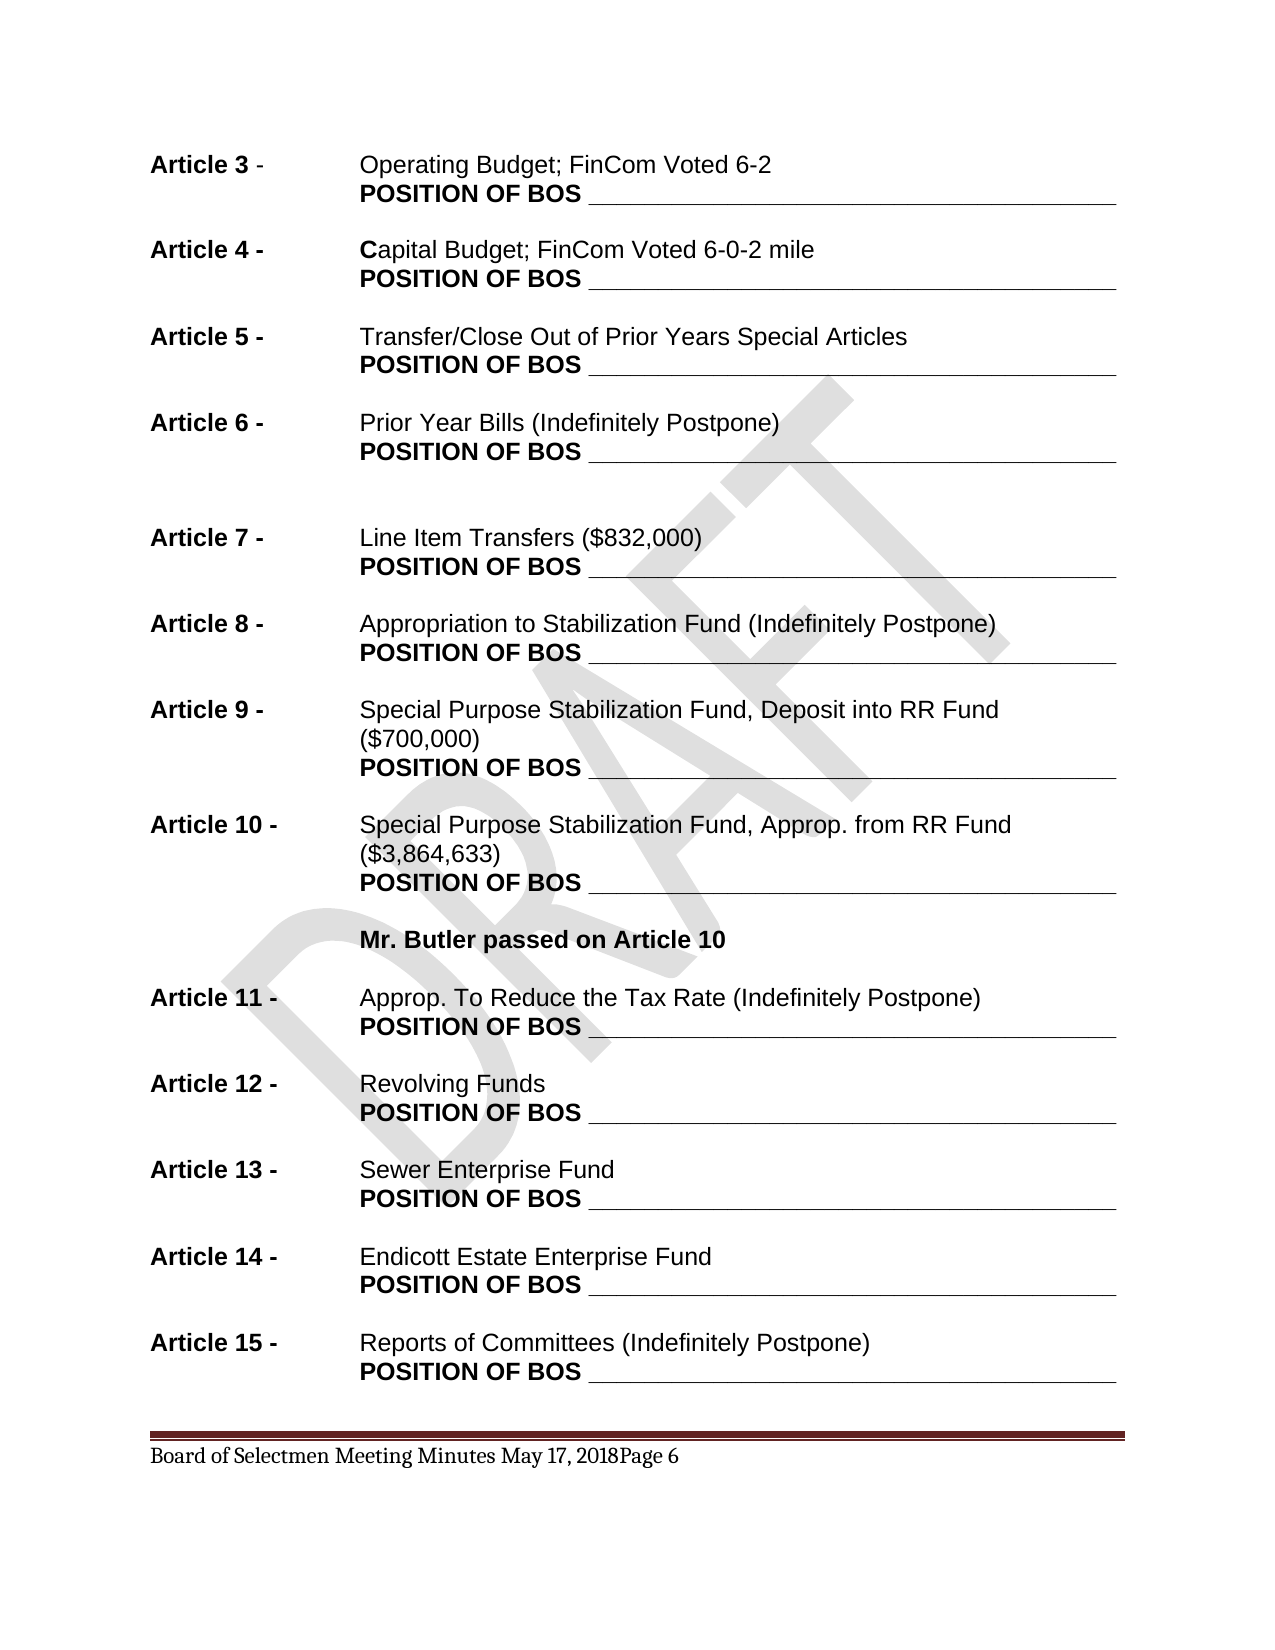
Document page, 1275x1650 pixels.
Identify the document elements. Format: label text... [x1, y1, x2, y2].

text Article 13 - Sewer Enterprise Fund [150, 1156, 1125, 1184]
text Article 7 - Line Item Transfers ($832,000) [150, 523, 1125, 552]
text POSITION OF BOS ______________________________________ [150, 1098, 1125, 1127]
text POSITION OF BOS ______________________________________ [150, 1184, 1125, 1213]
text Article 4 - Capital Budget; FinCom Voted 6-0-2 mile [150, 236, 1125, 264]
text Article 8 - Appropriation to Stabilization Fund (Indefinitely Postpone) [150, 609, 1125, 638]
text Article 14 - Endicott Estate Enterprise Fund [150, 1242, 1125, 1271]
text Article 5 - Transfer/Close Out of Prior Years Special Articles [150, 322, 1125, 351]
text POSITION OF BOS ______________________________________ [150, 437, 1125, 466]
text Mr. Butler passed on Article 10 [150, 926, 1125, 954]
text Article 12 - Revolving Funds [150, 1069, 1125, 1098]
text Article 15 - Reports of Committees (Indefinitely Postpone) [150, 1328, 1125, 1357]
text Article 10 - Special Purpose Stabilization Fund, Approp. from RR Fund [150, 811, 1125, 839]
text POSITION OF BOS ______________________________________ [150, 638, 1125, 667]
text ($700,000) [150, 724, 1125, 753]
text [150, 1357, 1125, 1386]
text ($3,864,633) [150, 839, 1125, 868]
text Article 9 - Special Purpose Stabilization Fund, Deposit into RR Fund [150, 696, 1125, 724]
text POSITION OF BOS ______________________________________ [150, 753, 1125, 782]
text Article 3 - Operating Budget; FinCom Voted 6-2 [150, 150, 1125, 179]
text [150, 179, 1125, 207]
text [150, 1271, 1125, 1299]
text POSITION OF BOS ______________________________________ [150, 351, 1125, 379]
text Article 6 - Prior Year Bills (Indefinitely Postpone) [150, 408, 1125, 437]
text POSITION OF BOS ______________________________________ [150, 264, 1125, 293]
text POSITION OF BOS ______________________________________ [150, 552, 1125, 581]
text Article 11 - Approp. To Reduce the Tax Rate (Indefinitely Postpone) [150, 983, 1125, 1012]
text POSITION OF BOS ______________________________________ [150, 1012, 1125, 1041]
text POSITION OF BOS ______________________________________ [150, 868, 1125, 897]
